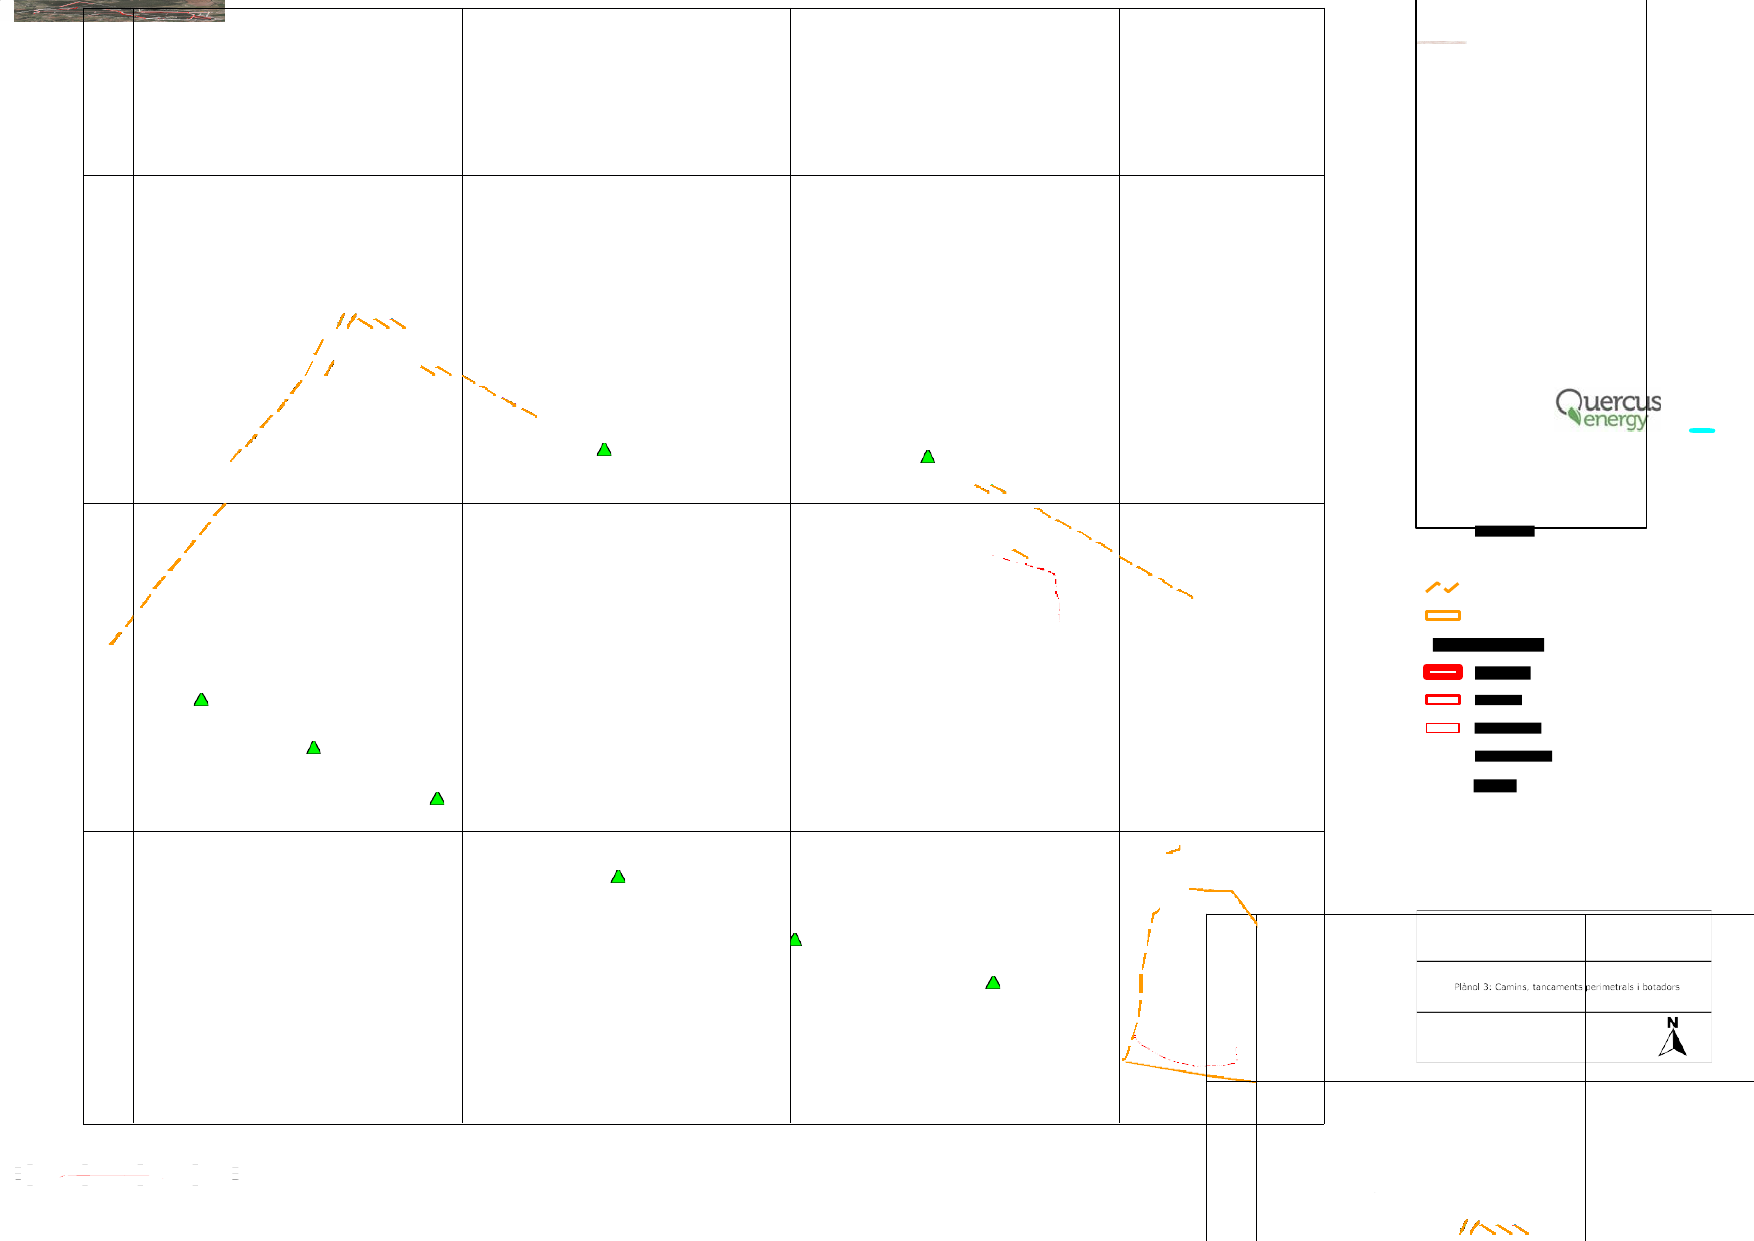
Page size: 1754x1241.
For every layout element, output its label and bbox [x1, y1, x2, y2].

picture [228, 449, 242, 462]
picture [306, 741, 321, 754]
picture [167, 558, 182, 571]
picture [462, 375, 476, 384]
picture [84, 9, 133, 22]
picture [920, 450, 935, 463]
picture [212, 503, 227, 516]
picture [138, 594, 152, 608]
picture [182, 540, 197, 553]
picture [499, 397, 517, 407]
picture [1034, 508, 1051, 518]
picture [1416, 915, 1585, 1063]
picture [972, 482, 1007, 494]
picture [123, 613, 134, 627]
picture [1207, 1034, 1256, 1081]
picture [134, 9, 225, 22]
picture [1165, 845, 1181, 854]
picture [1075, 531, 1092, 540]
picture [429, 792, 445, 805]
picture [596, 443, 612, 456]
picture [243, 434, 258, 447]
picture [1156, 578, 1173, 588]
picture [152, 576, 166, 589]
picture [1176, 589, 1194, 599]
picture [1122, 906, 1206, 1083]
picture [418, 363, 452, 376]
picture [1457, 1218, 1529, 1235]
picture [1136, 566, 1153, 576]
picture [520, 408, 537, 418]
picture [1416, 910, 1712, 914]
picture [1095, 542, 1113, 552]
picture [1554, 387, 1646, 432]
picture [985, 976, 1001, 989]
picture [193, 693, 209, 706]
picture [610, 870, 625, 883]
picture [1187, 886, 1258, 928]
picture [1586, 915, 1712, 1063]
picture [197, 522, 212, 535]
picture [108, 632, 123, 645]
picture [1054, 519, 1072, 529]
picture [989, 547, 1060, 622]
picture [302, 337, 335, 376]
picture [275, 399, 289, 412]
picture [0, 0, 225, 22]
picture [1119, 555, 1133, 565]
picture [334, 311, 406, 329]
picture [479, 386, 496, 396]
picture [289, 380, 303, 394]
picture [1647, 387, 1661, 432]
picture [790, 933, 802, 946]
picture [259, 415, 274, 428]
